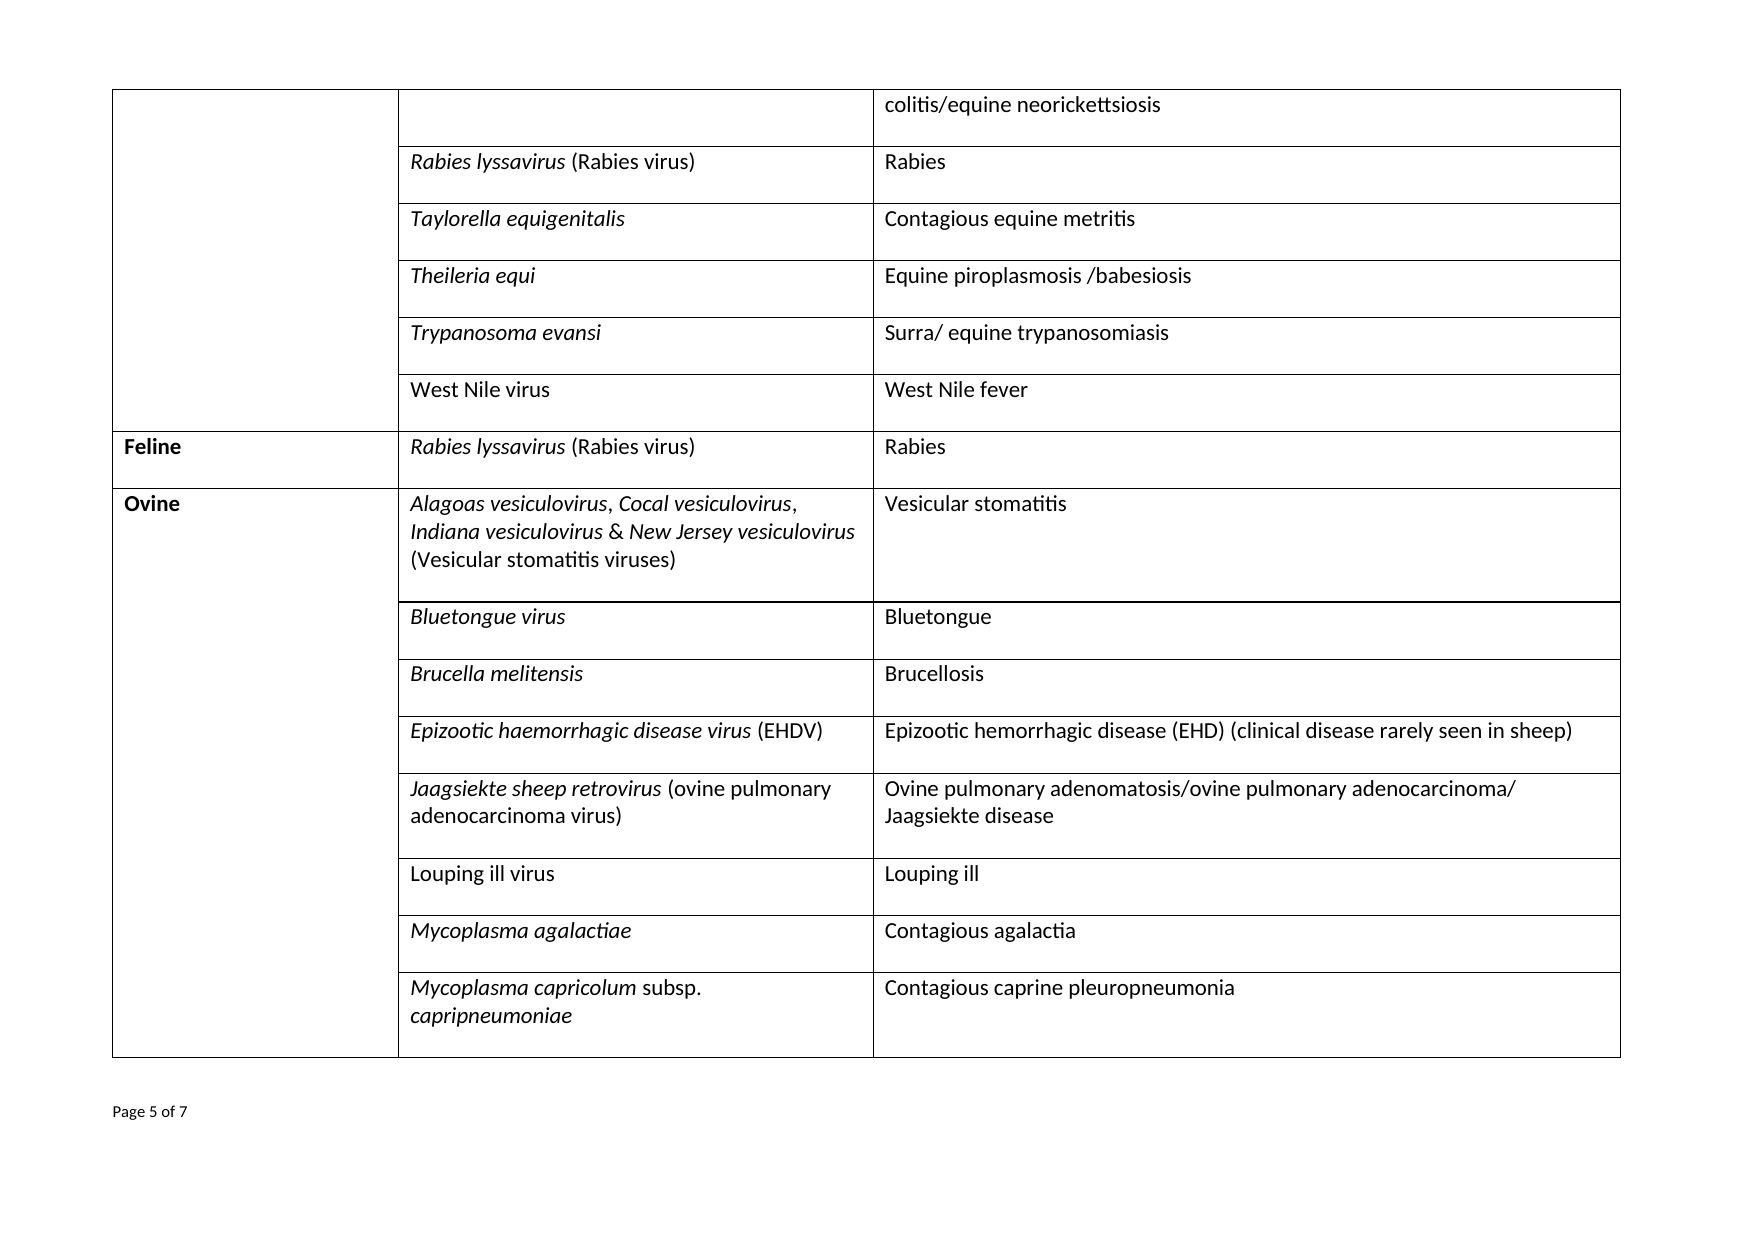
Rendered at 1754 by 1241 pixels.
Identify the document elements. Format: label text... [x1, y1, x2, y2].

table_cell Epizootic haemorrhagic disease virus (EHDV) [399, 717, 873, 773]
table_cell Bluetongue virus [399, 603, 873, 658]
table_cell Louping ill virus [399, 859, 873, 915]
table_cell Ovine pulmonary adenomatosis/ovine pulmonary adenocarcinoma/ Jaagsiekte disease [874, 774, 1620, 858]
table_cell Ovine [113, 489, 398, 1057]
table_cell Louping ill [874, 859, 1620, 915]
table_cell Mycoplasma agalactiae [399, 916, 873, 972]
table_cell West Nile virus [399, 375, 873, 431]
table_cell Rabies [874, 147, 1620, 203]
table_cell Rabies lyssavirus (Rabies virus) [399, 432, 873, 488]
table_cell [874, 90, 1620, 146]
table_cell Jaagsiekte sheep retrovirus (ovine pulmonary adenocarcinoma virus) [399, 774, 873, 858]
table_cell Trypanosoma evansi [399, 318, 873, 374]
table_cell Theileria equi [399, 261, 873, 317]
table_cell Alagoas vesiculovirus, Cocal vesiculovirus, Indiana vesiculovirus & New Jersey vesiculovirus (Vesicular stomatitis viruses) [399, 489, 873, 601]
table_cell Bluetongue [874, 603, 1620, 658]
table_cell Brucellosis [874, 660, 1620, 716]
table_cell Contagious agalactia [874, 916, 1620, 972]
table_cell Equine piroplasmosis /babesiosis [874, 261, 1620, 317]
table_cell Rabies [874, 432, 1620, 488]
table_cell Epizootic hemorrhagic disease (EHD) (clinical disease rarely seen in sheep) [874, 717, 1620, 773]
table_cell West Nile fever [874, 375, 1620, 431]
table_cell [399, 90, 873, 146]
table_cell Contagious equine metritis [874, 204, 1620, 260]
table_cell Brucella melitensis [399, 660, 873, 716]
table_cell Contagious caprine pleuropneumonia [874, 973, 1620, 1057]
table_cell Vesicular stomatitis [874, 489, 1620, 601]
table_cell Mycoplasma capricolum subsp. capripneumoniae [399, 973, 873, 1057]
table_cell Surra/ equine trypanosomiasis [874, 318, 1620, 374]
table_cell Rabies lyssavirus (Rabies virus) [399, 147, 873, 203]
table_cell Taylorella equigenitalis [399, 204, 873, 260]
table_cell Feline [113, 432, 398, 488]
